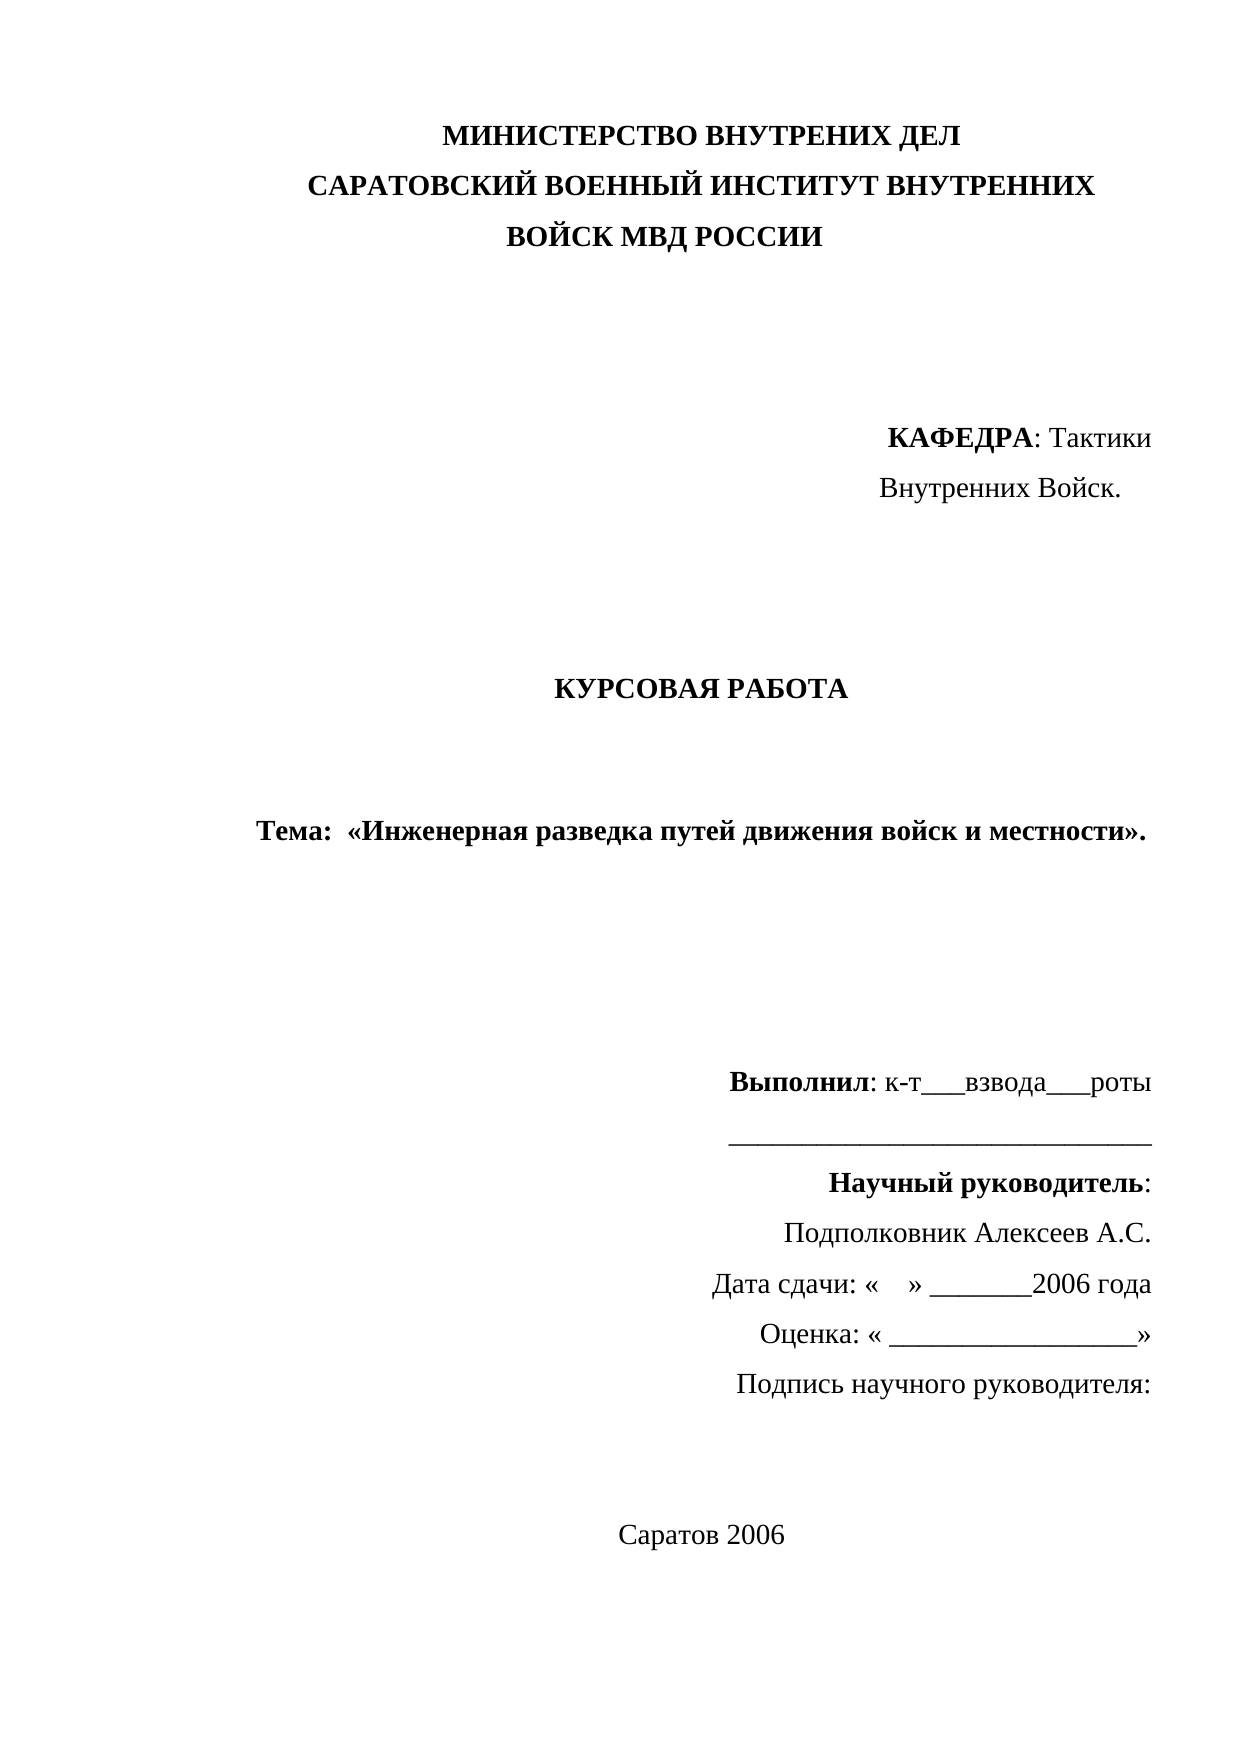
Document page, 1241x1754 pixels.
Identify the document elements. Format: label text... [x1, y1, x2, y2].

text Научный руководитель: [177, 1165, 1152, 1199]
text Саратов 2006 [177, 1517, 1152, 1551]
text _____________________________ [177, 1115, 1152, 1148]
text КУРСОВАЯ РАБОТА [177, 672, 1152, 705]
text Оценка: « _________________» [177, 1316, 1152, 1350]
text Подполковник Алексеев А.С. [177, 1216, 1152, 1249]
text Дата сдачи: « » _______2006 года [177, 1266, 1152, 1299]
text КАФЕДРА: Тактики [177, 420, 1152, 453]
text Внутренних Войск. [177, 470, 1152, 504]
text МИНИСТЕРСТВО ВНУТРЕНИХ ДЕЛ [177, 118, 1152, 152]
text Тема: «Инженерная разведка путей движения войск и местности». [177, 813, 1152, 847]
text САРАТОВСКИЙ ВОЕННЫЙ ИНСТИТУТ ВНУТРЕННИХ ВОЙСК МВД РОССИИ [177, 168, 1152, 252]
text Подпись научного руководителя: [177, 1366, 1152, 1400]
text Выполнил: к-т___взвода___роты [177, 1064, 1152, 1098]
